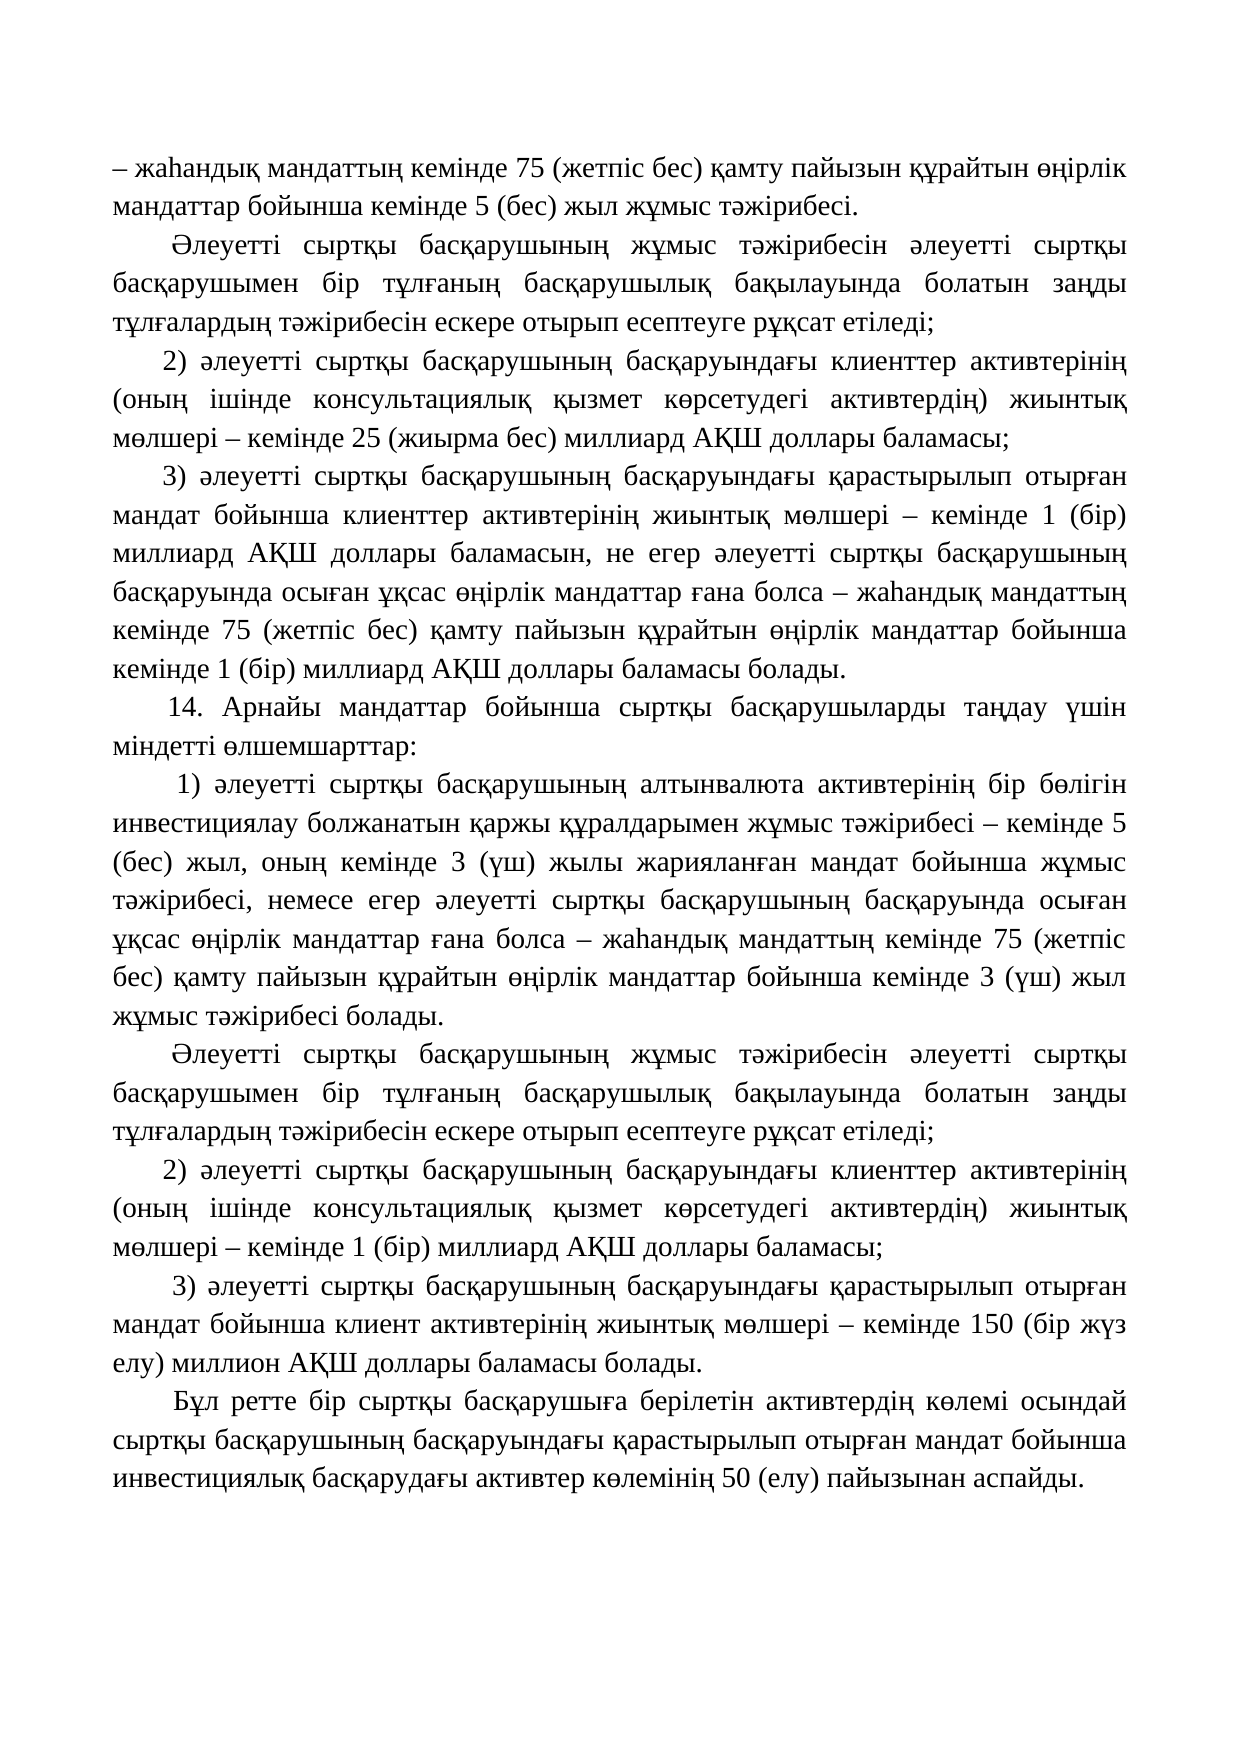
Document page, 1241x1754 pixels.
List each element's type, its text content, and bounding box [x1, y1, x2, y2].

text Бұл ретте бір сыртқы басқарушыға берілетін активтердің көлемі осындай сыртқы басқарушының басқаруындағы қарастырылып отырған мандат бойынша инвестициялық басқарудағы активтер көлемінің 50 (елу) пайызынан аспайды. [112, 1383, 1128, 1494]
text Әлеуетті сыртқы басқарушының жұмыс тәжірибесін әлеуетті сыртқы басқарушымен бір тұлғаның басқарушылық бақылауында болатын заңды тұлғалардың тәжірибесін ескере отырып есептеуге рұқсат етіледі; [112, 1036, 1128, 1147]
text 14. Арнайы мандаттар бойынша сыртқы басқарушыларды таңдау үшін міндетті өлшемшарттар: [112, 689, 1128, 762]
text 2) әлеуетті сыртқы басқарушының басқаруындағы клиенттер активтерінің (оның ішінде консультациялық қызмет көрсетудегі активтердің) жиынтық мөлшері – кемінде 1 (бір) миллиард АҚШ доллары баламасы; [112, 1152, 1128, 1263]
text Әлеуетті сыртқы басқарушының жұмыс тәжірибесін әлеуетті сыртқы басқарушымен бір тұлғаның басқарушылық бақылауында болатын заңды тұлғалардың тәжірибесін ескере отырып есептеуге рұқсат етіледі; [112, 227, 1128, 338]
text 3) әлеуетті сыртқы басқарушының басқаруындағы қарастырылып отырған мандат бойынша клиент активтерінің жиынтық мөлшері – кемінде 150 (бір жүз елу) миллион АҚШ доллары баламасы болады. [112, 1268, 1128, 1378]
text 2) әлеуетті сыртқы басқарушының басқаруындағы клиенттер активтерінің (оның ішінде консультациялық қызмет көрсетудегі активтердің) жиынтық мөлшері – кемінде 25 (жиырма бес) миллиард АҚШ доллары баламасы; [112, 343, 1128, 453]
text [112, 150, 1128, 222]
text 3) әлеуетті сыртқы басқарушының басқаруындағы қарастырылып отырған мандат бойынша клиенттер активтерінің жиынтық мөлшері – кемінде 1 (бір) миллиард АҚШ доллары баламасын, не егер әлеуетті сыртқы басқарушының басқаруында осыған ұқсас өңірлік мандаттар ғана болса – жаһандық мандаттың кемінде 75 (жетпіс бес) қамту пайызын құрайтын өңірлік мандаттар бойынша кемінде 1 (бір) миллиард АҚШ доллары баламасы болады. [112, 458, 1128, 684]
text 1) әлеуетті сыртқы басқарушының алтынвалюта активтерінің бір бөлігін инвестициялау болжанатын қаржы құралдарымен жұмыс тәжірибесі – кемінде 5 (бес) жыл, оның кемінде 3 (үш) жылы жарияланған мандат бойынша жұмыс тәжірибесі, немесе егер әлеуетті сыртқы басқарушының басқаруында осыған ұқсас өңірлік мандаттар ғана болса – жаһандық мандаттың кемінде 75 (жетпіс бес) қамту пайызын құрайтын өңірлік мандаттар бойынша кемінде 3 (үш) жыл жұмыс тәжірибесі болады. [112, 767, 1128, 1031]
